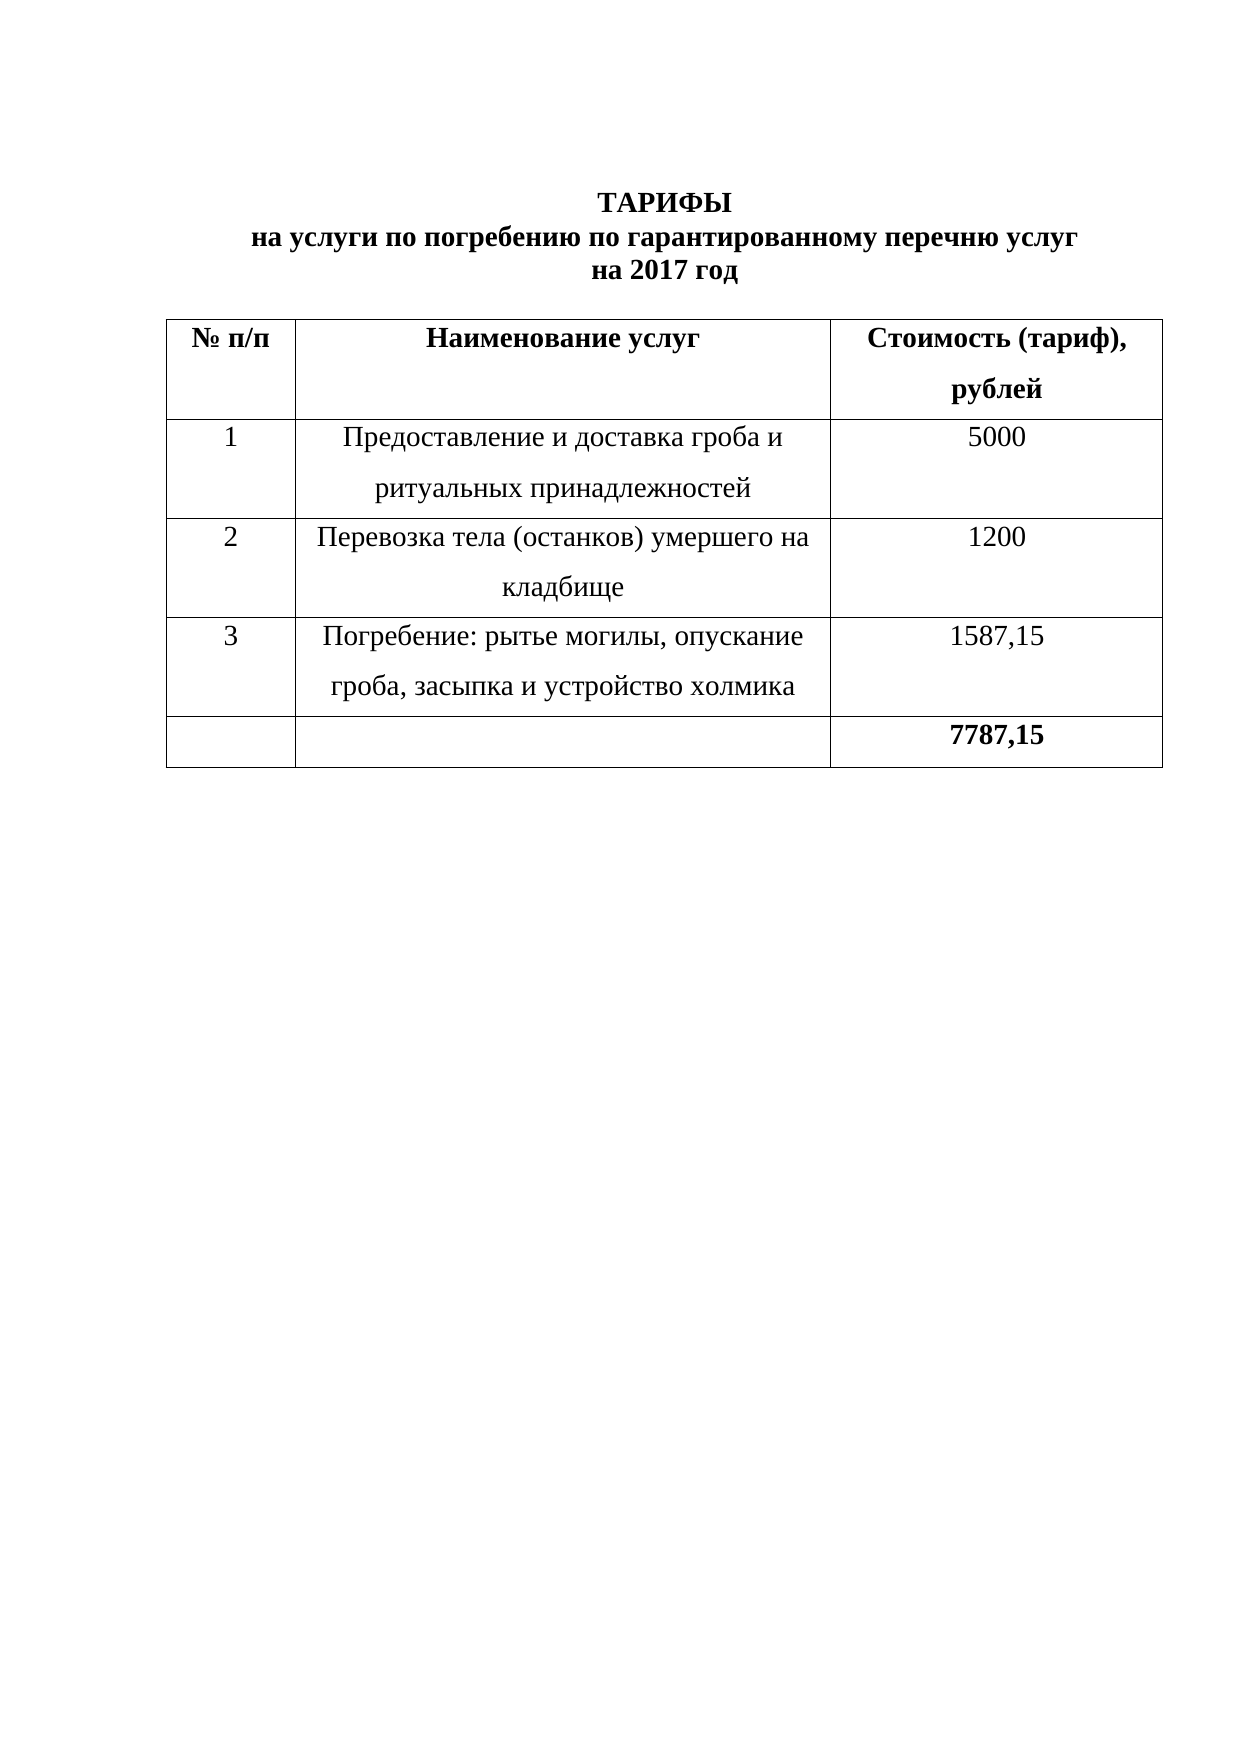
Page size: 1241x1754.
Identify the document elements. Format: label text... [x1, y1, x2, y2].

table_cell 7787,15 [831, 717, 1162, 767]
text на 2017 год [177, 252, 1152, 286]
table_header Наименование услуг [296, 320, 830, 418]
table_cell 5000 [831, 420, 1162, 518]
text ТАРИФЫ [177, 185, 1152, 219]
table_cell 2 [167, 519, 295, 617]
table_cell 1200 [831, 519, 1162, 617]
table_cell 3 [167, 618, 295, 716]
table_cell Перевозка тела (останков) умершего на кладбище [296, 519, 830, 617]
table_cell 1 [167, 420, 295, 518]
table_header № п/п [167, 320, 295, 418]
table_cell 1587,15 [831, 618, 1162, 716]
table_cell [167, 717, 295, 767]
table_cell [296, 717, 830, 767]
table_header Стоимость (тариф), рублей [831, 320, 1162, 418]
table_cell Погребение: рытье могилы, опускание гроба, засыпка и устройство холмика [296, 618, 830, 716]
table_cell Предоставление и доставка гроба и ритуальных принадлежностей [296, 420, 830, 518]
text на услуги по погребению по гарантированному перечню услуг [177, 219, 1152, 252]
